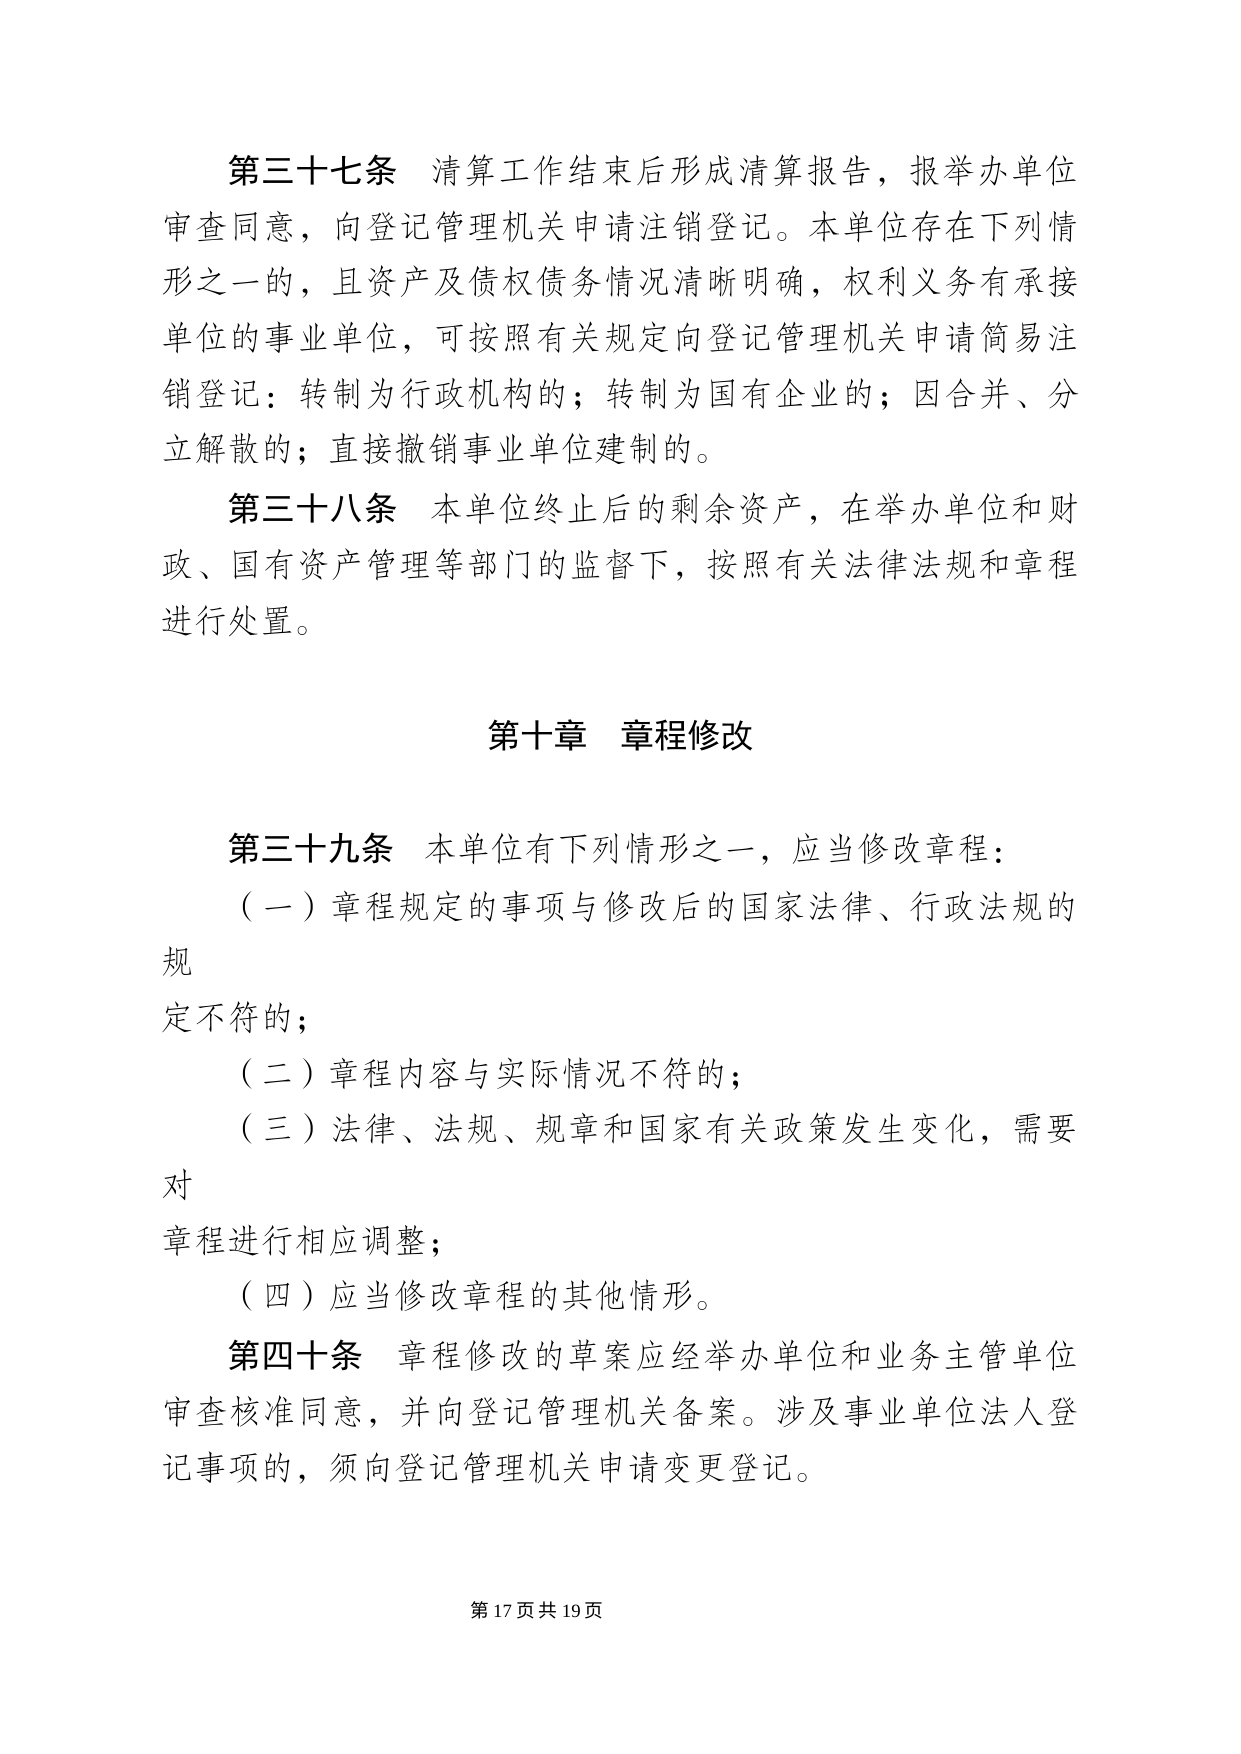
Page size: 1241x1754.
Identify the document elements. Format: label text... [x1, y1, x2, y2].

text （一）章程规定的事项与修改后的国家法律、行政法规的规 [160, 889, 1080, 982]
text （三）法律、法规、规章和国家有关政策发生变化，需要对 [160, 1112, 1080, 1205]
text 第三十九条 本单位有下列情形之一，应当修改章程： [160, 827, 1080, 869]
text 第四十条 章程修改的草案应经举办单位和业务主管单位审查核准同意，并向登记管理机关备案。涉及事业单位法人登记事项的，须向登记管理机关申请变更登记。 [160, 1334, 1080, 1487]
text （二）章程内容与实际情况不符的； [160, 1056, 1080, 1093]
text 第三十八条 本单位终止后的剩余资产，在举办单位和财政、国有资产管理等部门的监督下，按照有关法律法规和章程进行处置。 [160, 487, 1080, 640]
text 第十章 章程修改 [160, 714, 1080, 752]
text 定不符的； [160, 1001, 1080, 1038]
text 第三十七条 清算工作结束后形成清算报告，报举办单位审查同意，向登记管理机关申请注销登记。本单位存在下列情形之一的，且资产及债权债务情况清晰明确，权利义务有承接单位的事业单位，可按照有关规定向登记管理机关申请简易注销登记：转制为行政机构的；转制为国有企业的；因合并、分立解散的；直接撤销事业单位建制的。 [160, 149, 1080, 469]
text （四）应当修改章程的其他情形。 [160, 1279, 1080, 1316]
text 章程进行相应调整； [160, 1223, 1080, 1260]
